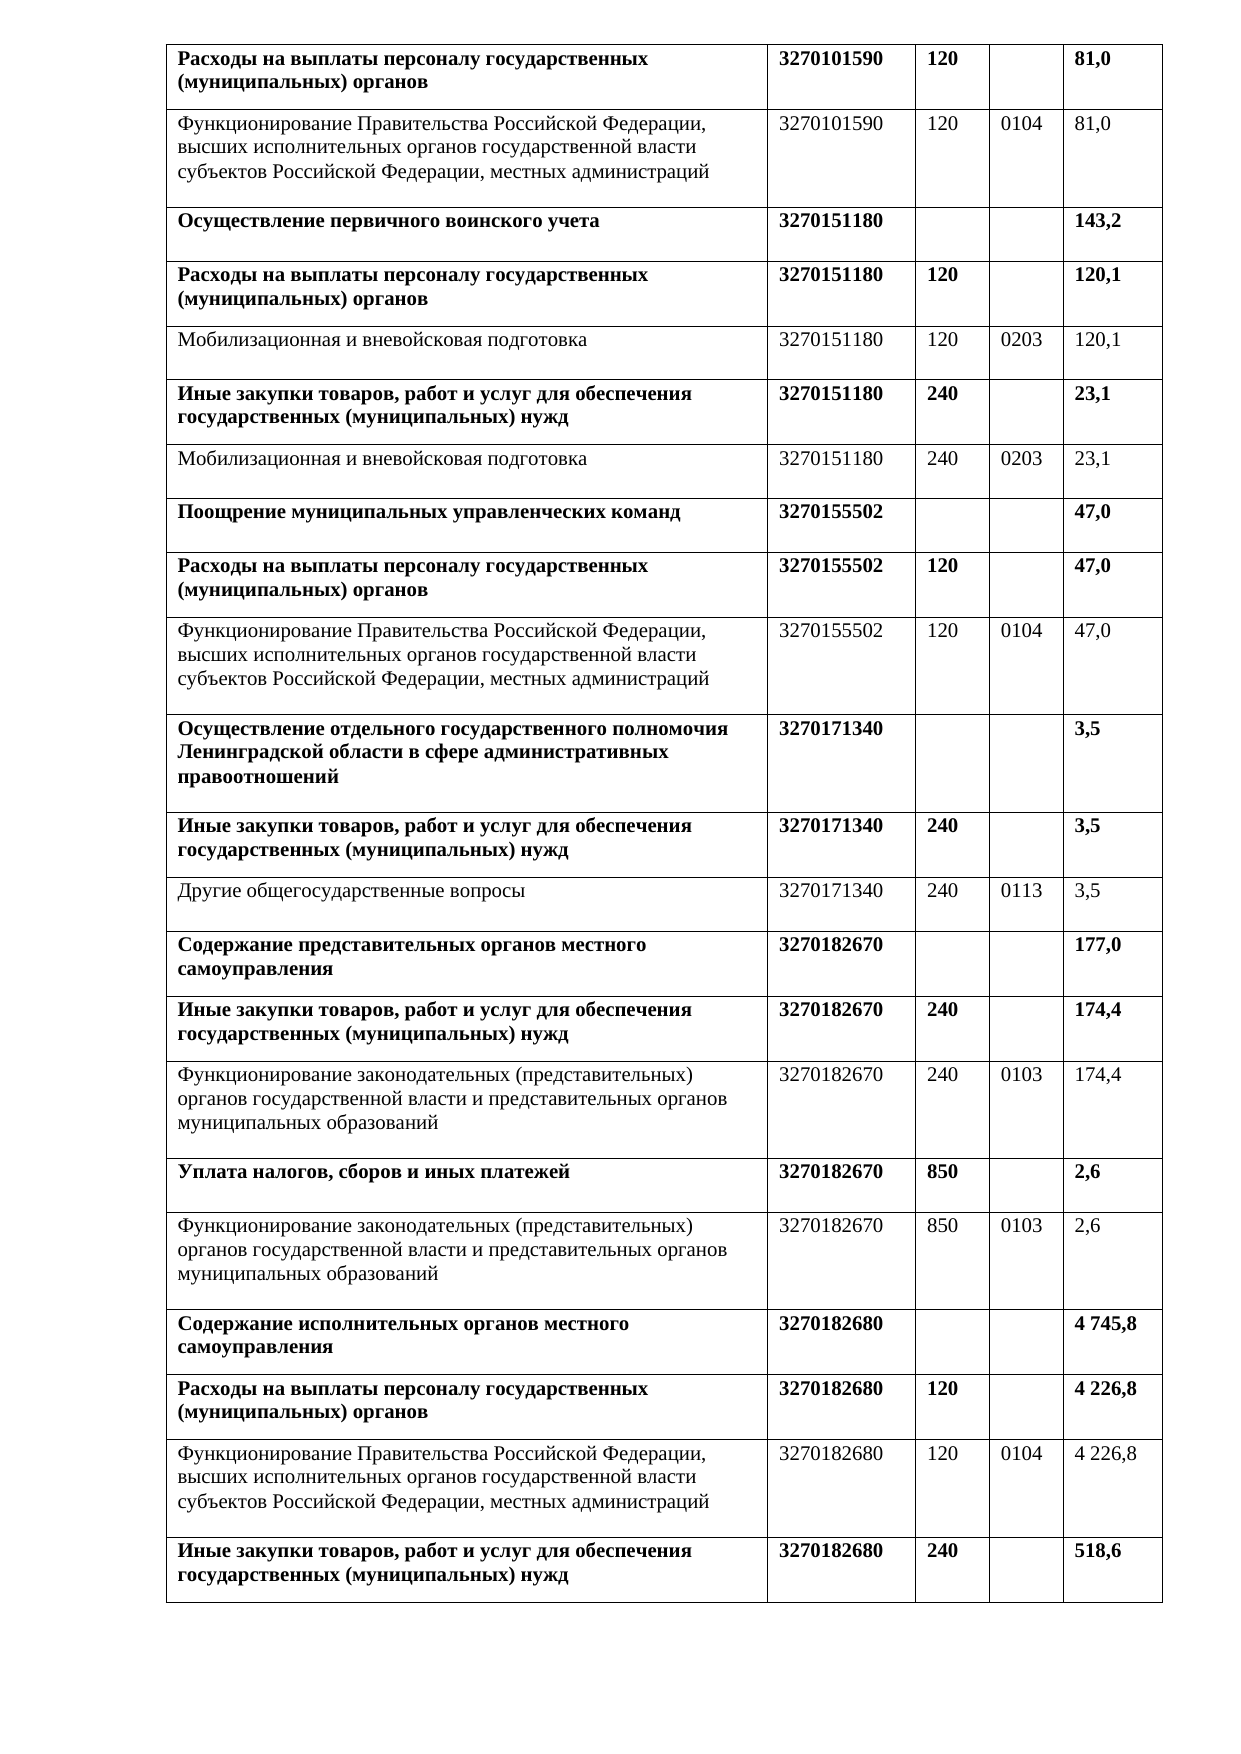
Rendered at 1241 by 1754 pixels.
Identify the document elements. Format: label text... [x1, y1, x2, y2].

table_cell Иные закупки товаров, работ и услуг для обеспечения государственных (муниципальных) нужд [167, 1538, 767, 1602]
table_cell 120 [916, 45, 989, 109]
table_cell Расходы на выплаты персоналу государственных (муниципальных) органов [167, 553, 767, 617]
table_cell 3270171340 [768, 878, 915, 931]
table_cell 23,1 [1064, 380, 1162, 444]
table_cell 174,4 [1064, 997, 1162, 1061]
table_cell 0103 [990, 1213, 1063, 1309]
table_cell 240 [916, 445, 989, 498]
table_cell 2,6 [1064, 1159, 1162, 1212]
table_cell 3270151180 [768, 208, 915, 261]
table_cell Мобилизационная и вневойсковая подготовка [167, 327, 767, 379]
table_cell 3270101590 [768, 45, 915, 109]
table_cell 0113 [990, 878, 1063, 931]
table_cell 3270182680 [768, 1538, 915, 1602]
table_cell 81,0 [1064, 110, 1162, 207]
table_cell 3,5 [1064, 878, 1162, 931]
table_cell Мобилизационная и вневойсковая подготовка [167, 445, 767, 498]
table_cell 3270151180 [768, 262, 915, 326]
table_cell 47,0 [1064, 553, 1162, 617]
table_cell [990, 932, 1063, 996]
table_cell 0103 [990, 1062, 1063, 1158]
table_cell [990, 1159, 1063, 1212]
table_cell 3270182670 [768, 932, 915, 996]
table_cell 0203 [990, 445, 1063, 498]
table_cell Уплата налогов, сборов и иных платежей [167, 1159, 767, 1212]
table_cell 120 [916, 1440, 989, 1537]
table_cell 47,0 [1064, 499, 1162, 552]
table_cell 3270182670 [768, 1159, 915, 1212]
table_cell 3270155502 [768, 553, 915, 617]
table_cell 3270182670 [768, 1213, 915, 1309]
table_cell Расходы на выплаты персоналу государственных (муниципальных) органов [167, 262, 767, 326]
table_cell 3270182680 [768, 1440, 915, 1537]
table_cell Иные закупки товаров, работ и услуг для обеспечения государственных (муниципальных) нужд [167, 380, 767, 444]
table_cell [990, 380, 1063, 444]
table_cell 120 [916, 618, 989, 714]
table_cell 3270182670 [768, 1062, 915, 1158]
table_cell [990, 1538, 1063, 1602]
table_cell 4 226,8 [1064, 1375, 1162, 1439]
table_cell 240 [916, 997, 989, 1061]
table_cell Другие общегосударственные вопросы [167, 878, 767, 931]
table_cell 47,0 [1064, 618, 1162, 714]
table_cell 3270171340 [768, 715, 915, 812]
table_cell 850 [916, 1159, 989, 1212]
table_cell Содержание представительных органов местного самоуправления [167, 932, 767, 996]
table_cell 0104 [990, 1440, 1063, 1537]
table_cell 0203 [990, 327, 1063, 379]
table_cell 2,6 [1064, 1213, 1162, 1309]
table_cell 3270182670 [768, 997, 915, 1061]
table_cell Иные закупки товаров, работ и услуг для обеспечения государственных (муниципальных) нужд [167, 997, 767, 1061]
table_cell 3270101590 [768, 110, 915, 207]
table_cell 143,2 [1064, 208, 1162, 261]
table_cell 120,1 [1064, 327, 1162, 379]
table_cell 120 [916, 110, 989, 207]
table_cell 120 [916, 553, 989, 617]
table_cell 4 745,8 [1064, 1310, 1162, 1374]
table_cell 120 [916, 327, 989, 379]
table_cell [990, 262, 1063, 326]
table_cell Осуществление первичного воинского учета [167, 208, 767, 261]
table_cell Функционирование законодательных (представительных) органов государственной власти и представительных органов муниципальных образований [167, 1213, 767, 1309]
table_cell Расходы на выплаты персоналу государственных (муниципальных) органов [167, 45, 767, 109]
table_cell 120,1 [1064, 262, 1162, 326]
table_cell [990, 997, 1063, 1061]
table_cell 0104 [990, 110, 1063, 207]
table_cell 240 [916, 1062, 989, 1158]
table_cell 81,0 [1064, 45, 1162, 109]
table_cell [916, 715, 989, 812]
table_cell 3270171340 [768, 813, 915, 877]
table_cell 3,5 [1064, 813, 1162, 877]
table_cell Содержание исполнительных органов местного самоуправления [167, 1310, 767, 1374]
table_cell [990, 499, 1063, 552]
table_cell 3270151180 [768, 380, 915, 444]
table_cell 518,6 [1064, 1538, 1162, 1602]
table_cell Осуществление отдельного государственного полномочия Ленинградской области в сфере административных правоотношений [167, 715, 767, 812]
table_cell Иные закупки товаров, работ и услуг для обеспечения государственных (муниципальных) нужд [167, 813, 767, 877]
table_cell 240 [916, 380, 989, 444]
table_cell 3270155502 [768, 618, 915, 714]
table_cell [916, 499, 989, 552]
table_cell [916, 932, 989, 996]
table_cell 240 [916, 1538, 989, 1602]
table_cell 177,0 [1064, 932, 1162, 996]
table_cell Функционирование законодательных (представительных) органов государственной власти и представительных органов муниципальных образований [167, 1062, 767, 1158]
table_cell Поощрение муниципальных управленческих команд [167, 499, 767, 552]
table_cell 3270182680 [768, 1310, 915, 1374]
table_cell 23,1 [1064, 445, 1162, 498]
table_cell Расходы на выплаты персоналу государственных (муниципальных) органов [167, 1375, 767, 1439]
table_cell 3270155502 [768, 499, 915, 552]
table_cell 240 [916, 813, 989, 877]
table_cell 240 [916, 878, 989, 931]
table_cell 850 [916, 1213, 989, 1309]
table_cell 0104 [990, 618, 1063, 714]
table_cell [916, 208, 989, 261]
table_cell 120 [916, 1375, 989, 1439]
table_cell 3,5 [1064, 715, 1162, 812]
table_cell 3270151180 [768, 327, 915, 379]
table_cell 4 226,8 [1064, 1440, 1162, 1537]
table_cell [990, 1310, 1063, 1374]
table_cell [990, 1375, 1063, 1439]
table_cell [990, 45, 1063, 109]
table_cell 3270182680 [768, 1375, 915, 1439]
table_cell 120 [916, 262, 989, 326]
table_cell 174,4 [1064, 1062, 1162, 1158]
table_cell [916, 1310, 989, 1374]
table_cell [990, 813, 1063, 877]
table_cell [167, 1440, 767, 1537]
table_cell [990, 715, 1063, 812]
table_cell [990, 208, 1063, 261]
table_cell 3270151180 [768, 445, 915, 498]
table_cell [990, 553, 1063, 617]
